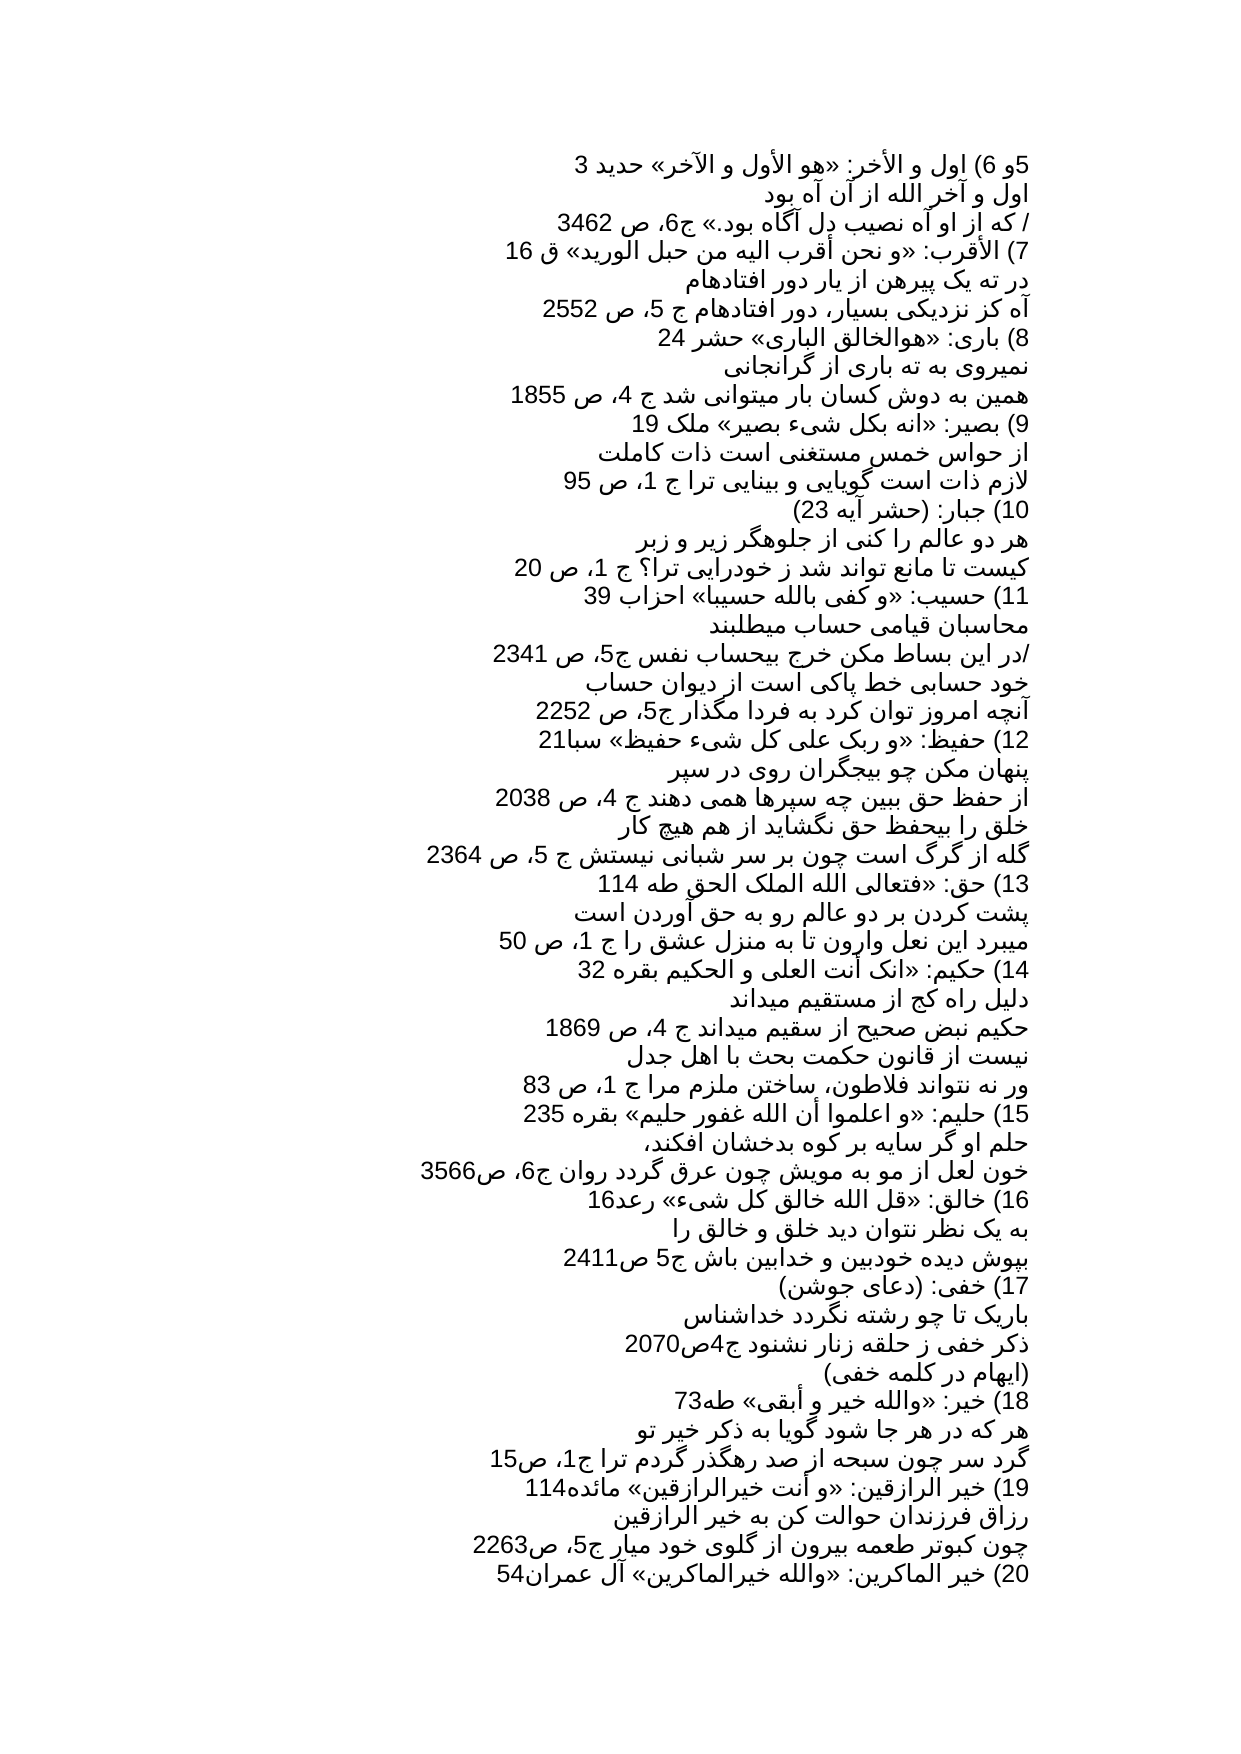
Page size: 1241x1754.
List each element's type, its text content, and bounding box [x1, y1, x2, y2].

text 19) خیر الرازقین: «و أنت خیرالرازقین» مائده114 [150, 1472, 1029, 1501]
text 18) خیر: «والله خیر و أبقی» طه73 [150, 1386, 1029, 1415]
text نیست از قانون حکمت بحث با اهل جدل [150, 1041, 1029, 1070]
text چون کبوتر طعمه بیرون از گلوی خود میار ج5، ص2263 [150, 1530, 1029, 1559]
text گله از گرگ است چون بر سر شبانی نیستش ج 5، ص 2364 [150, 840, 1029, 869]
text بپوش دیده خودبین و خدابین باش ج5 ص2411 [150, 1242, 1029, 1271]
text 20) خیر الماکرین: «والله خیرالماکرین» آل عمران54 [150, 1559, 1029, 1587]
text 5و 6) اول و الأخر: «هو الأول و الآخر» حدید 3 [150, 150, 1029, 179]
text می‏برد این نعل وارون تا به منزل عشق را ج 1، ص 50 [150, 926, 1029, 955]
text رزاق فرزندان حوالت کن به خیر الرازقین [150, 1501, 1029, 1530]
text نمی‏روی به ته باری از گرانجانی [150, 351, 1029, 380]
text 14) حکیم: «انک أنت العلی و الحکیم بقره 32 [150, 955, 1029, 984]
text 9) بصیر: «انه بکل شی‏ء بصیر» ملک 19 [150, 409, 1029, 437]
text باریک تا چو رشته نگردد خداشناس [150, 1300, 1029, 1329]
text همین به دوش کسان بار می‏توانی شد ج 4، ص 1855 [150, 380, 1029, 409]
text آنچه امروز توان کرد به فردا مگذار ج5، ص 2252 [150, 696, 1029, 725]
text 16) خالق: «قل الله خالق کل شی‏ء» رعد16 [150, 1185, 1029, 1214]
text ور نه نتواند فلاطون، ساختن ملزم مرا ج 1، ص 83 [150, 1070, 1029, 1099]
text گرد سر چون سبحه از صد رهگذر گردم ترا ج1، ص15 [150, 1444, 1029, 1472]
text حلم او گر سایه بر کوه بدخشان افکند، [150, 1127, 1029, 1156]
text لازم ذات است گویایی و بینایی ترا ج 1، ص 95 [150, 466, 1029, 495]
text / که از او آه نصیب دل آگاه بود.» ج6، ص 3462 [150, 207, 1029, 236]
text (ایهام در کلمه خفی) [150, 1357, 1029, 1386]
text هر دو عالم را کنی از جلوه‏گر زیر و زبر [150, 524, 1029, 552]
text 7) الأقرب: «و نحن أقرب الیه من حبل الورید» ق 16 [150, 236, 1029, 265]
text در ته یک پیرهن از یار دور افتاده‏ام [150, 265, 1029, 294]
text از حفظ حق ببین چه سپرها همی دهند ج 4، ص 2038 [150, 782, 1029, 811]
text 12) حفیظ: «و ربک علی کل شی‏ء حفیظ» سبا21 [150, 725, 1029, 754]
text دلیل راه کج از مستقیم می‏داند [150, 984, 1029, 1012]
text کیست تا مانع تواند شد ز خودرایی ترا؟ ج 1، ص 20 [150, 552, 1029, 581]
text به یک نظر نتوان دید خلق و خالق را [150, 1214, 1029, 1242]
text 10) جبار: (حشر آیه 23) [150, 495, 1029, 524]
text حکیم نبض صحیح از سقیم می‏داند ج 4، ص 1869 [150, 1012, 1029, 1041]
text 15) حلیم: «و اعلموا أن الله غفور حلیم» بقره 235 [150, 1099, 1029, 1127]
text از حواس خمس مستغنی است ذات کاملت [150, 437, 1029, 466]
text 17) خفی: (دعای جوشن) [150, 1271, 1029, 1300]
text خود حسابی خط پاکی است از دیوان حساب [150, 667, 1029, 696]
text 11) حسیب: «و کفی بالله حسیبا» احزاب 39 [150, 581, 1029, 610]
text /در این بساط مکن خرج بی‏حساب نفس ج5، ص 2341 [150, 639, 1029, 667]
text آه کز نزدیکی بسیار، دور افتاده‏ام ج 5، ص 2552 [150, 294, 1029, 322]
text 13) حق: «فتعالی الله الملک الحق طه 114 [150, 869, 1029, 897]
text اول و آخر الله از آن آه بود [150, 179, 1029, 207]
text محاسبان قیامی حساب می‏طلبند [150, 610, 1029, 639]
text ذکر خفی ز حلقه زنار نشنود ج4ص2070 [150, 1329, 1029, 1357]
text پشت کردن بر دو عالم رو به حق آوردن است [150, 897, 1029, 926]
text خلق را بی‏حفظ حق نگشاید از هم هیچ کار [150, 811, 1029, 840]
text خون لعل از مو به مویش چون عرق گردد روان ج6، ص3566 [150, 1156, 1029, 1185]
text پنهان مکن چو بی‏جگران روی در سپر [150, 754, 1029, 782]
text هر که در هر جا شود گویا به ذکر خیر تو [150, 1415, 1029, 1444]
text 8) باری: «هوالخالق الباری» حشر 24 [150, 322, 1029, 351]
